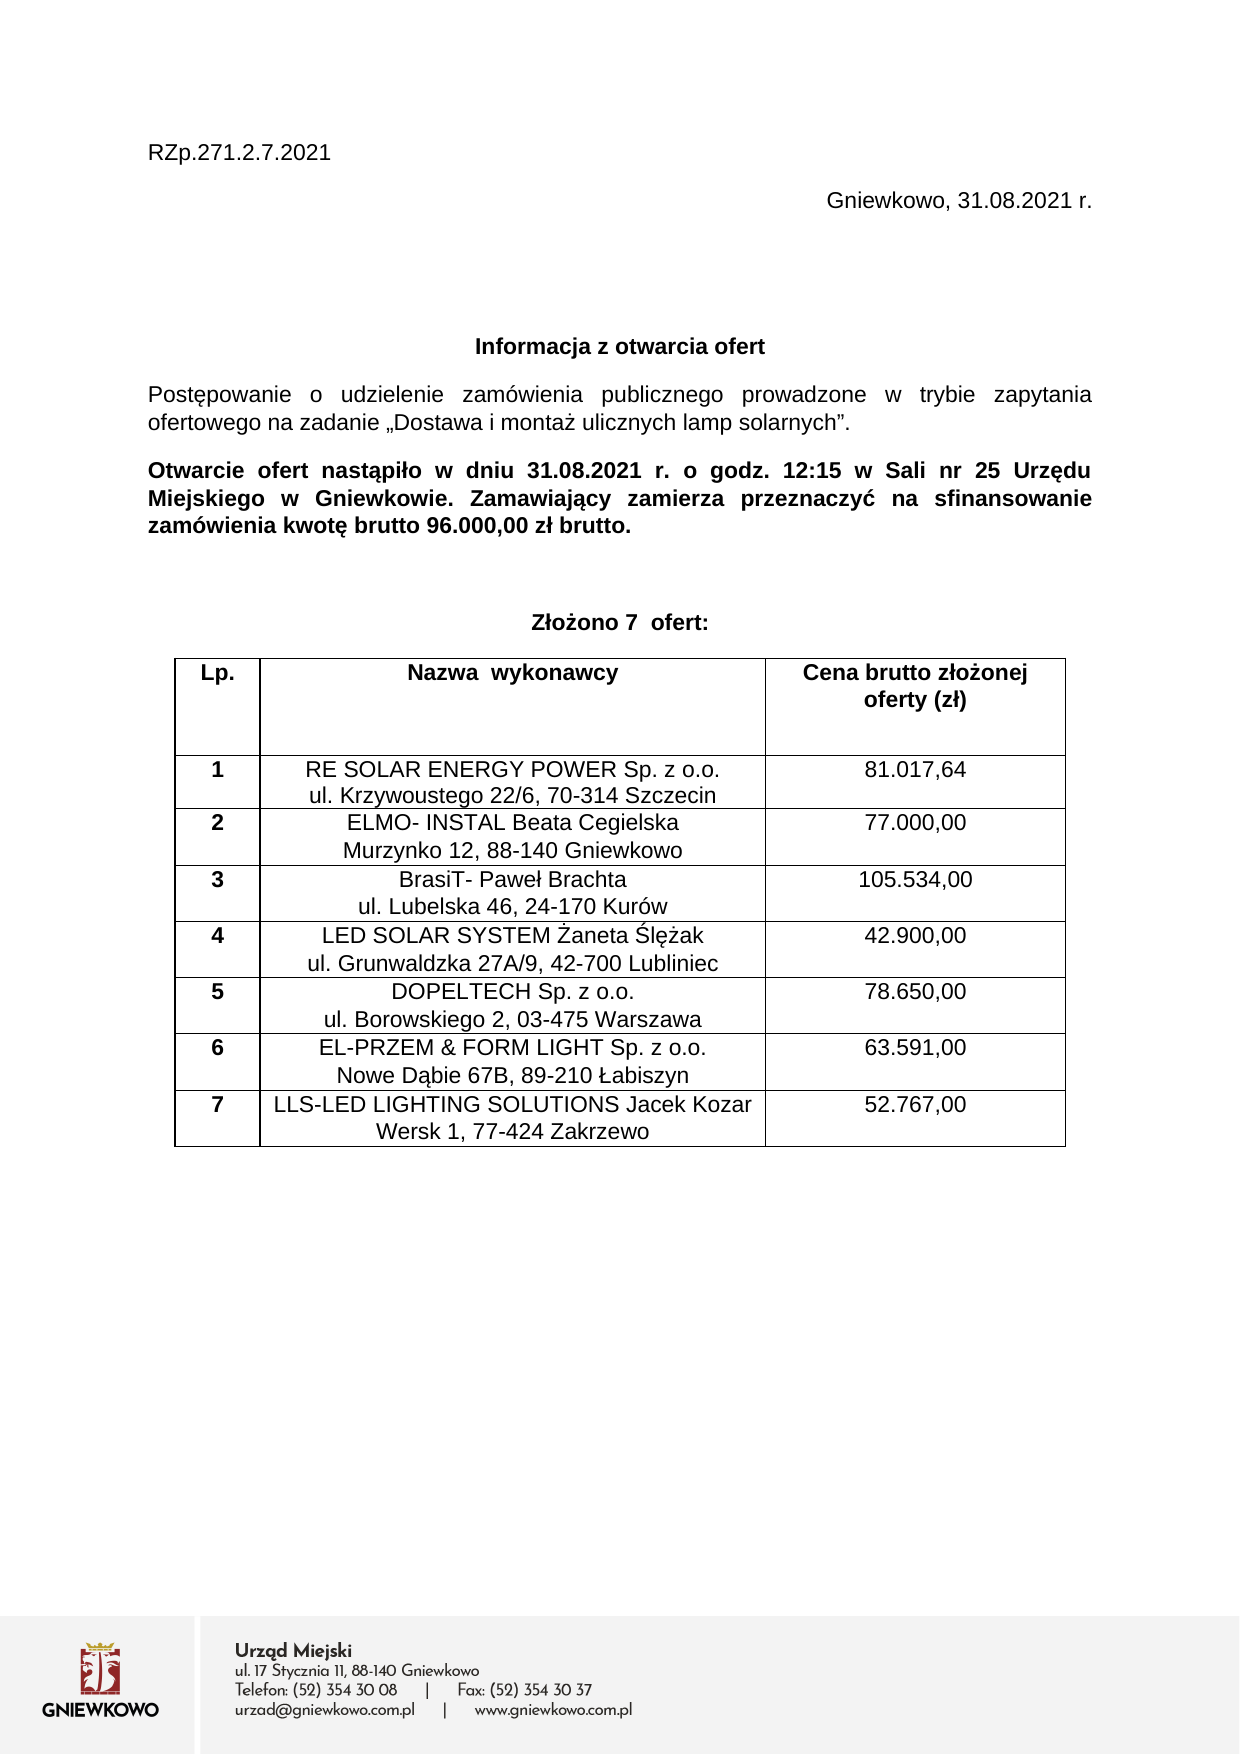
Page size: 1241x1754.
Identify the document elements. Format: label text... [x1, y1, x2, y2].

table_cell DOPELTECH Sp. z o.o. ul. Borowskiego 2, 03-475 Warszawa [261, 978, 765, 1033]
text Złożono 7 ofert: [148, 609, 1093, 636]
table_cell 4 [176, 922, 259, 977]
table_cell 63.591,00 [766, 1034, 1065, 1089]
table_cell 6 [176, 1034, 259, 1089]
table_cell RE SOLAR ENERGY POWER Sp. z o.o. ul. Krzywoustego 22/6, 70-314 Szczecin [261, 756, 765, 808]
table_cell LED SOLAR SYSTEM Żaneta Ślężak ul. Grunwaldzka 27A/9, 42-700 Lubliniec [261, 922, 765, 977]
table_cell ELMO- INSTAL Beata Cegielska Murzynko 12, 88-140 Gniewkowo [261, 809, 765, 864]
table_header Nazwa wykonawcy [261, 659, 765, 754]
table_cell BrasiT- Paweł Brachta ul. Lubelska 46, 24-170 Kurów [261, 866, 765, 921]
table_cell LLS-LED LIGHTING SOLUTIONS Jacek Kozar Wersk 1, 77-424 Zakrzewo [261, 1091, 765, 1146]
table_cell 5 [176, 978, 259, 1033]
table_cell EL-PRZEM & FORM LIGHT Sp. z o.o. Nowe Dąbie 67B, 89-210 Łabiszyn [261, 1034, 765, 1089]
table_header Cena brutto złożonej oferty (zł) [766, 659, 1065, 754]
table_cell 52.767,00 [766, 1091, 1065, 1146]
table_cell 7 [176, 1091, 259, 1146]
table_cell 77.000,00 [766, 809, 1065, 864]
table_header Lp. [176, 659, 259, 754]
table_cell 42.900,00 [766, 922, 1065, 977]
table_cell 78.650,00 [766, 978, 1065, 1033]
table_cell 1 [176, 756, 259, 808]
text RZp.271.2.7.2021 [148, 139, 1093, 165]
text Otwarcie ofert nastąpiło w dniu 31.08.2021 r. o godz. 12:15 w Sali nr 25 Urzędu Miejskiego w Gniewkowie. Zamawiający zamierza przeznaczyć na sfinansowanie zamówienia kwotę brutto 96.000,00 zł brutto. [148, 457, 1093, 539]
picture [0, 1616, 1240, 1754]
text Informacja z otwarcia ofert [148, 333, 1093, 359]
table_cell 2 [176, 809, 259, 864]
table_cell 81.017,64 [766, 756, 1065, 808]
text Postępowanie o udzielenie zamówienia publicznego prowadzone w trybie zapytania ofertowego na zadanie „Dostawa i montaż ulicznych lamp solarnych”. [148, 381, 1093, 435]
text Gniewkowo, 31.08.2021 r. [148, 187, 1093, 214]
table_cell 3 [176, 866, 259, 921]
table_cell 105.534,00 [766, 866, 1065, 921]
